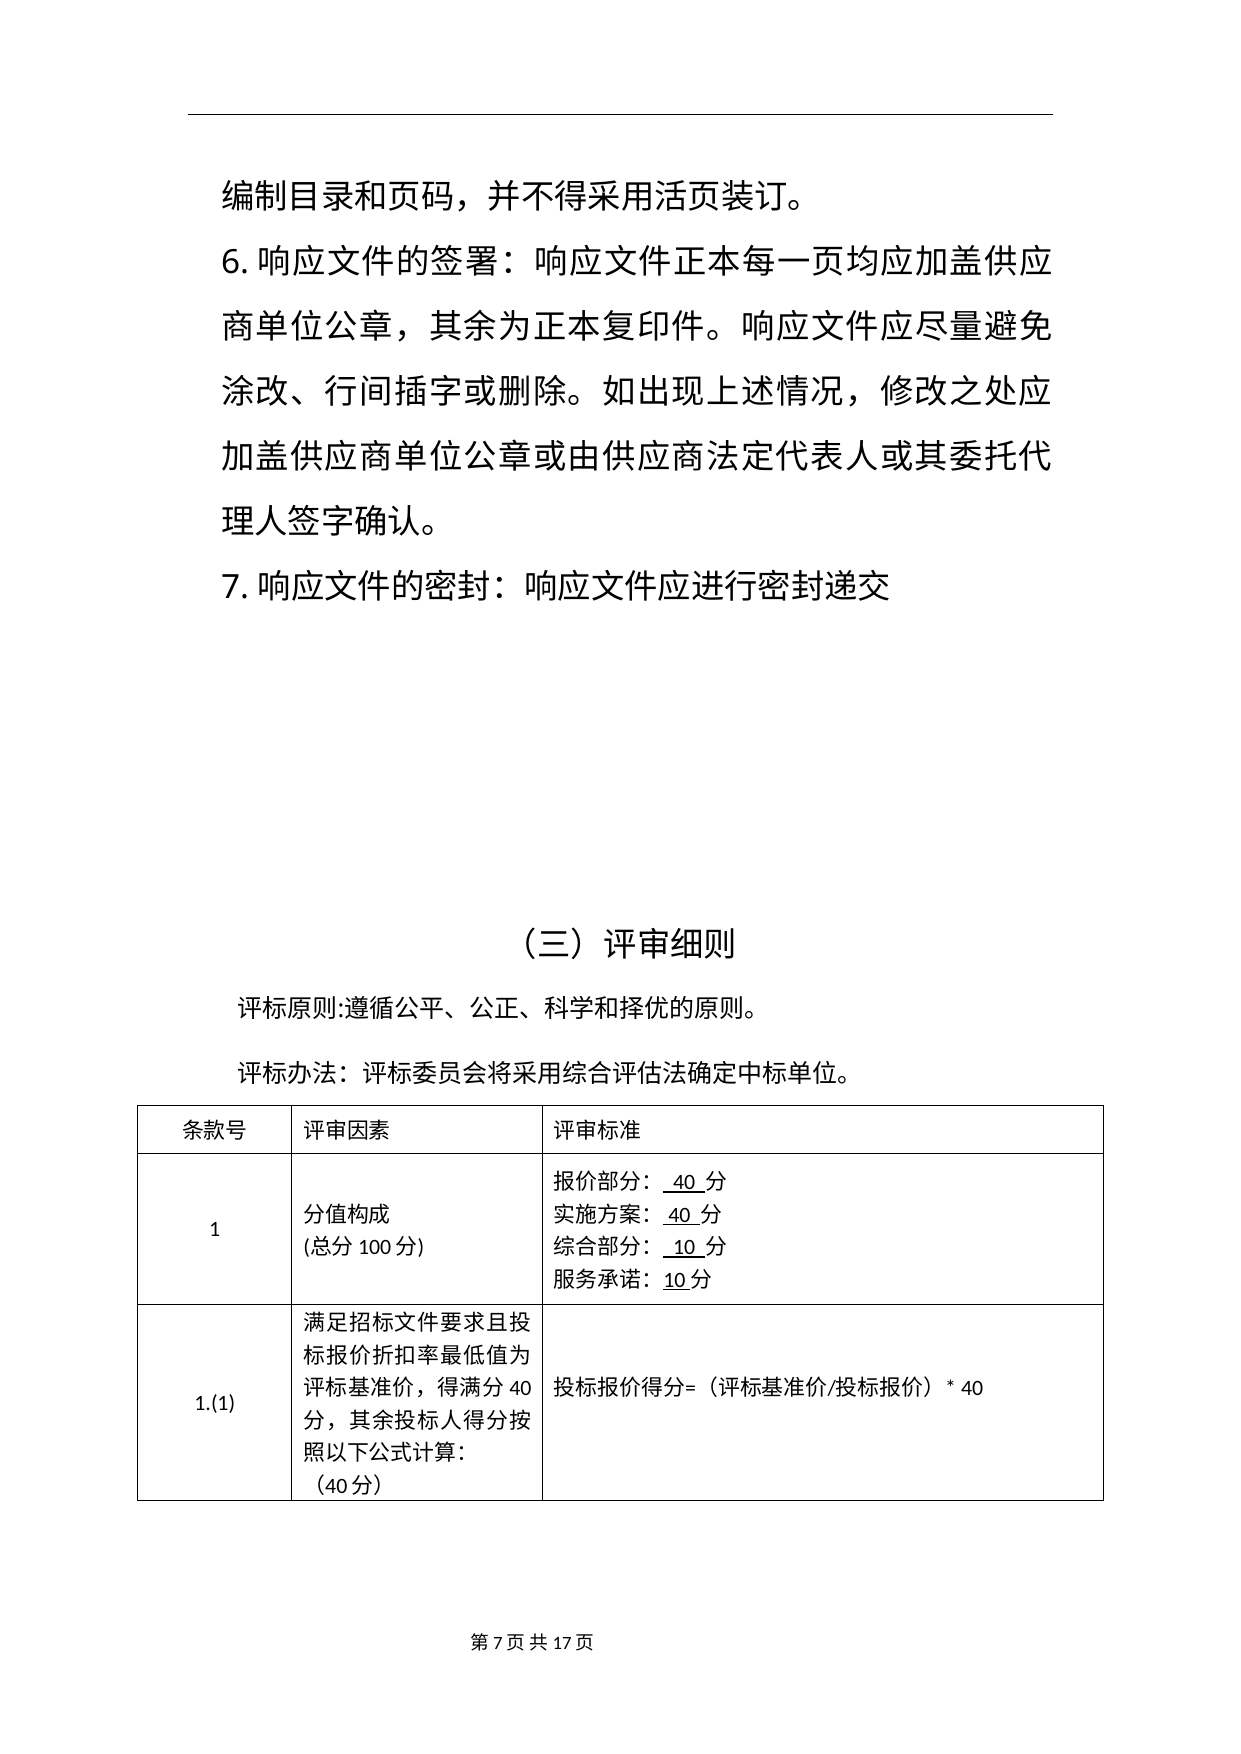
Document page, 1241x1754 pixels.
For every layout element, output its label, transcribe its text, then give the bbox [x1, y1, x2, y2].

text 评标原则:遵循公平、公正、科学和择优的原则。 [187, 974, 1062, 1039]
table_cell 1.(1) [138, 1305, 291, 1500]
text 评标办法：评标委员会将采用综合评估法确定中标单位。 [187, 1039, 1062, 1104]
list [221, 162, 1053, 227]
table_header 评审标准 [543, 1106, 1103, 1153]
list 评审细则 [187, 909, 1053, 974]
table_cell 1 [138, 1154, 291, 1304]
table_cell 满足招标文件要求且投标报价折扣率最低值为评标基准价，得满分40分，其余投标人得分按照以下公式计算： （40分） [292, 1305, 542, 1500]
list 响应文件的签署：响应文件正本每一页均应加盖供应商单位公章，其余为正本复印件。响应文件应尽量避免涂改、行间插字或删除。如出现上述情况，修改之处应加盖供应商单位公章或由供应商法定代表人或其委托代理人签字确认。 [221, 227, 1053, 552]
table_header 条款号 [138, 1106, 291, 1153]
list 响应文件的密封：响应文件应进行密封递交 [221, 552, 1053, 617]
table_cell 投标报价得分=（评标基准价/投标报价）* 40 [543, 1305, 1103, 1500]
table_header 评审因素 [292, 1106, 542, 1153]
table_cell 报价部分： 40 分 实施方案： 40 分 综合部分： 10 分 服务承诺：10 分 [543, 1154, 1103, 1304]
table_cell 分值构成 (总分100分) [292, 1154, 542, 1304]
